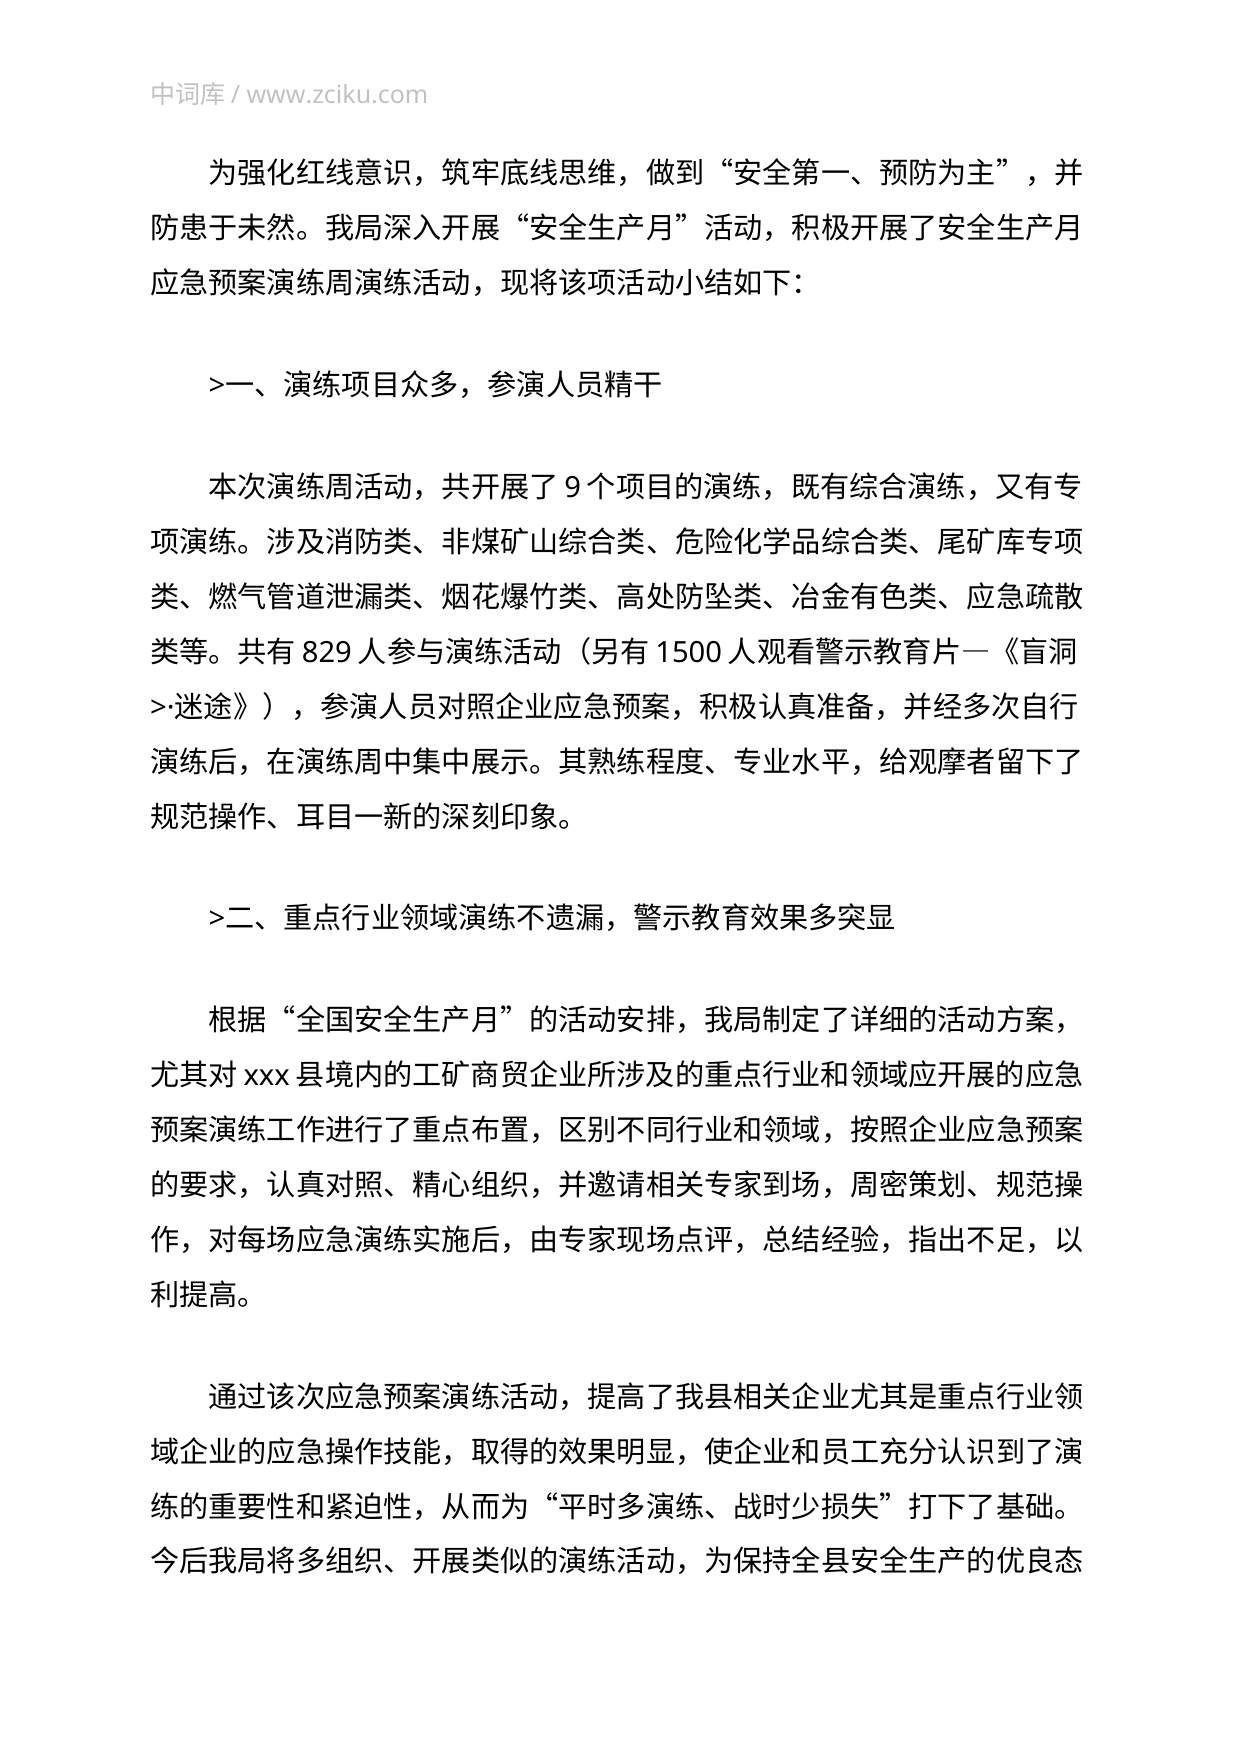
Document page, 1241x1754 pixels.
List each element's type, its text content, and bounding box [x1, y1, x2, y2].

text >一、演练项目众多，参演人员精干 [150, 362, 1090, 404]
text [150, 1373, 1090, 1580]
text >二、重点行业领域演练不遗漏，警示教育效果多突显 [150, 895, 1090, 937]
text 本次演练周活动，共开展了9个项目的演练，既有综合演练，又有专项演练。涉及消防类、非煤矿山综合类、危险化学品综合类、尾矿库专项类、燃气管道泄漏类、烟花爆竹类、高处防坠类、冶金有色类、应急疏散类等。共有829人参与演练活动（另有1500人观看警示教育片—《盲洞>·迷途》），参演人员对照企业应急预案，积极认真准备，并经多次自行演练后，在演练周中集中展示。其熟练程度、专业水平，给观摩者留下了规范操作、耳目一新的深刻印象。 [150, 463, 1090, 836]
text 为强化红线意识，筑牢底线思维，做到“安全第一、预防为主”，并防患于未然。我局深入开展“安全生产月”活动，积极开展了安全生产月应急预案演练周演练活动，现将该项活动小结如下： [150, 150, 1090, 302]
text 根据“全国安全生产月”的活动安排，我局制定了详细的活动方案，尤其对xxx县境内的工矿商贸企业所涉及的重点行业和领域应开展的应急预案演练工作进行了重点布置，区别不同行业和领域，按照企业应急预案的要求，认真对照、精心组织，并邀请相关专家到场，周密策划、规范操作，对每场应急演练实施后，由专家现场点评，总结经验，指出不足，以利提高。 [150, 997, 1090, 1314]
